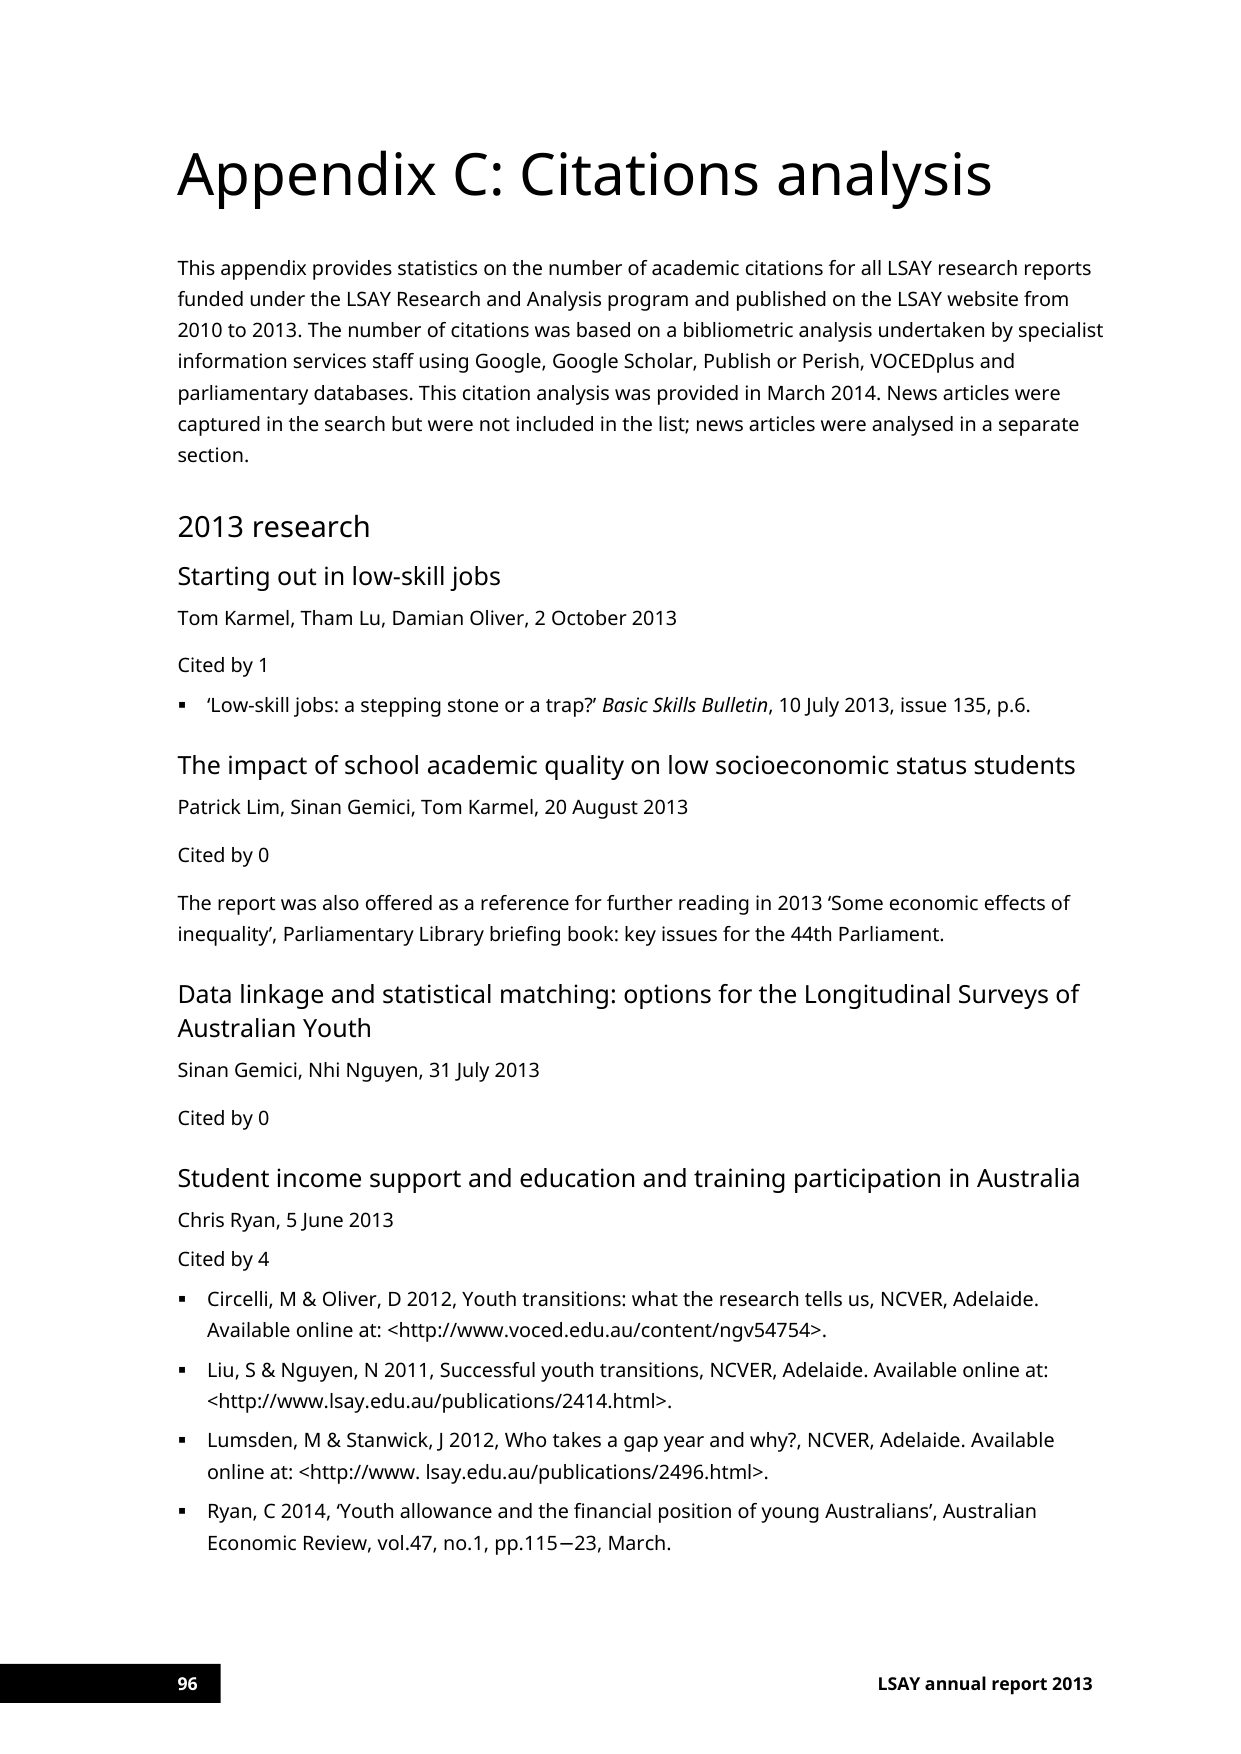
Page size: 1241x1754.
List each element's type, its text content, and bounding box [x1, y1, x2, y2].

text The report was also offered as a reference for further reading in 2013 ‘Some economic effects of inequality’, Parliamentary Library briefing book: key issues for the 44th Parliament. [177, 885, 1093, 948]
subtitle The impact of school academic quality on low socioeconomic status students [177, 748, 1092, 781]
text Sinan Gemici, Nhi Nguyen, 31 July 2013 [177, 1052, 1092, 1083]
text ‘Low-skill jobs: a stepping stone or a trap?’ Basic Skills Bulletin, 10 July 2013, issue 135, p.6. [177, 687, 1092, 719]
text Cited by 0 [177, 837, 1093, 869]
text Cited by 4 [177, 1242, 1092, 1273]
text Chris Ryan, 5 June 2013 [177, 1202, 1092, 1233]
text Cited by 0 [177, 1100, 1093, 1131]
text Cited by 1 [177, 648, 1093, 679]
text This appendix provides statistics on the number of academic citations for all LSAY research reports funded under the LSAY Research and Analysis program and published on the LSAY website from 2010 to 2013. The number of citations was based on a bibliometric analysis undertaken by specialist information services staff using Google, Google Scholar, Publish or Perish, VOCEDplus and parliamentary databases. This citation analysis was provided in March 2014. News articles were captured in the search but were not included in the list; news articles were analysed in a separate section. [177, 250, 1107, 469]
text Tom Karmel, Tham Lu, Damian Oliver, 2 October 2013 [177, 600, 1092, 631]
subtitle 2013 research [177, 506, 1131, 546]
text Lumsden, M & Stanwick, J 2012, Who takes a gap year and why?, NCVER, Adelaide. Available online at: <http://www. lsay.edu.au/publications/2496.html>. [177, 1423, 1092, 1485]
subtitle Student income support and education and training participation in Australia [177, 1160, 1092, 1194]
text Liu, S & Nguyen, N 2011, Successful youth transitions, NCVER, Adelaide. Available online at: <http://www.lsay.edu.au/publications/2414.html>. [177, 1352, 1092, 1414]
subtitle Data linkage and statistical matching: options for the Longitudinal Surveys of Australian Youth [177, 977, 1092, 1044]
subtitle Starting out in low-skill jobs [177, 558, 1092, 592]
text Ryan, C 2014, ‘Youth allowance and the financial position of young Australians’, Australian Economic Review, vol.47, no.1, pp.115−23, March. [177, 1494, 1092, 1556]
text Patrick Lim, Sinan Gemici, Tom Karmel, 20 August 2013 [177, 789, 1092, 821]
text Circelli, M & Oliver, D 2012, Youth transitions: what the research tells us, NCVER, Adelaide. Available online at: <http://www.voced.edu.au/content/ngv54754>. [177, 1281, 1092, 1344]
subtitle Appendix C: Citations analysis [177, 133, 1092, 212]
